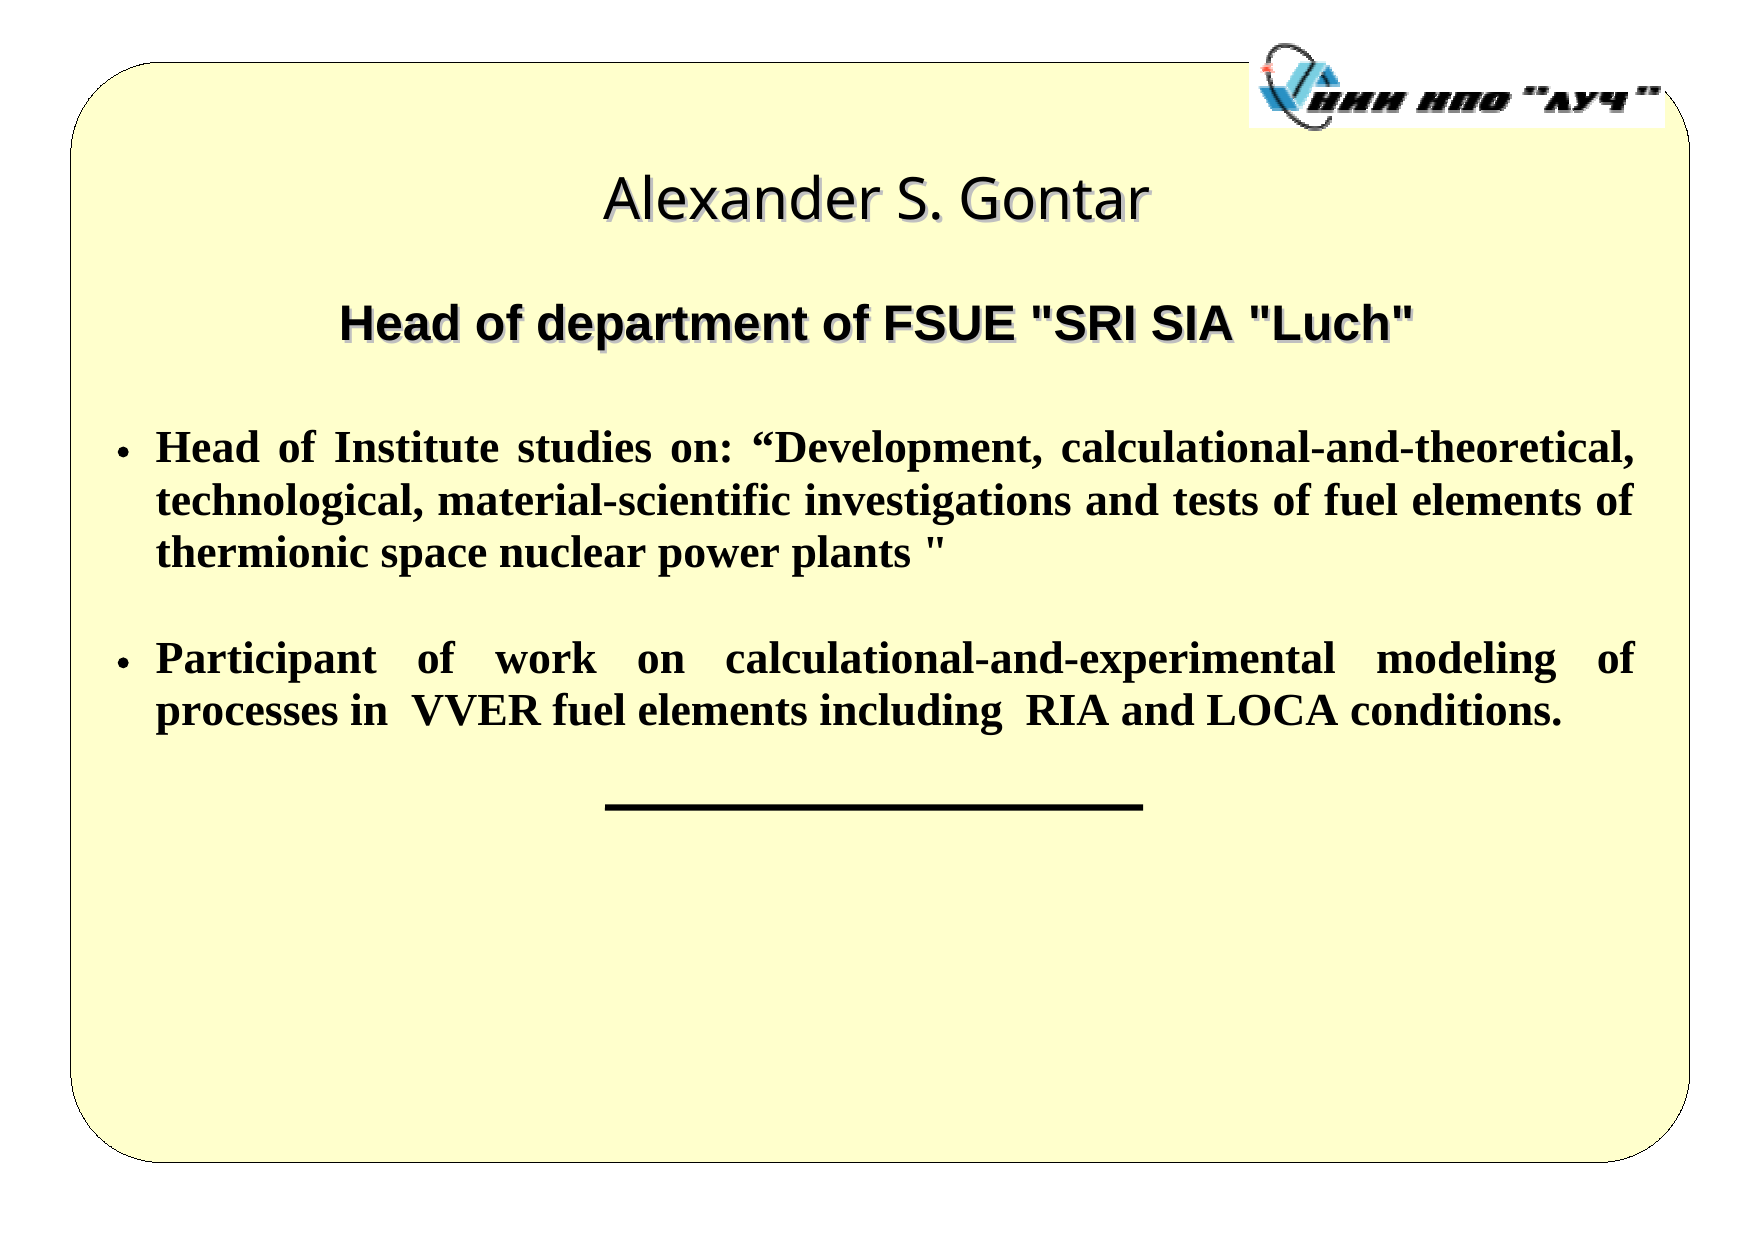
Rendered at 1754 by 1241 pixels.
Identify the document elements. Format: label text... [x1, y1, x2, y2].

text Alexander S. Gontar [118, 157, 1636, 236]
text Head of department of FSUE "SRI SIA "Luch" [118, 294, 1636, 351]
list Participant of work on calculational-and-experimental modeling of processes in VVER fuel elements including RIA and LOCA conditions. [118, 630, 1636, 736]
list Head of Institute studies on: “Development, calculational-and-theoretical, technological, material-scientific investigations and tests of fuel elements of thermionic space nuclear power plants " [118, 419, 1636, 577]
